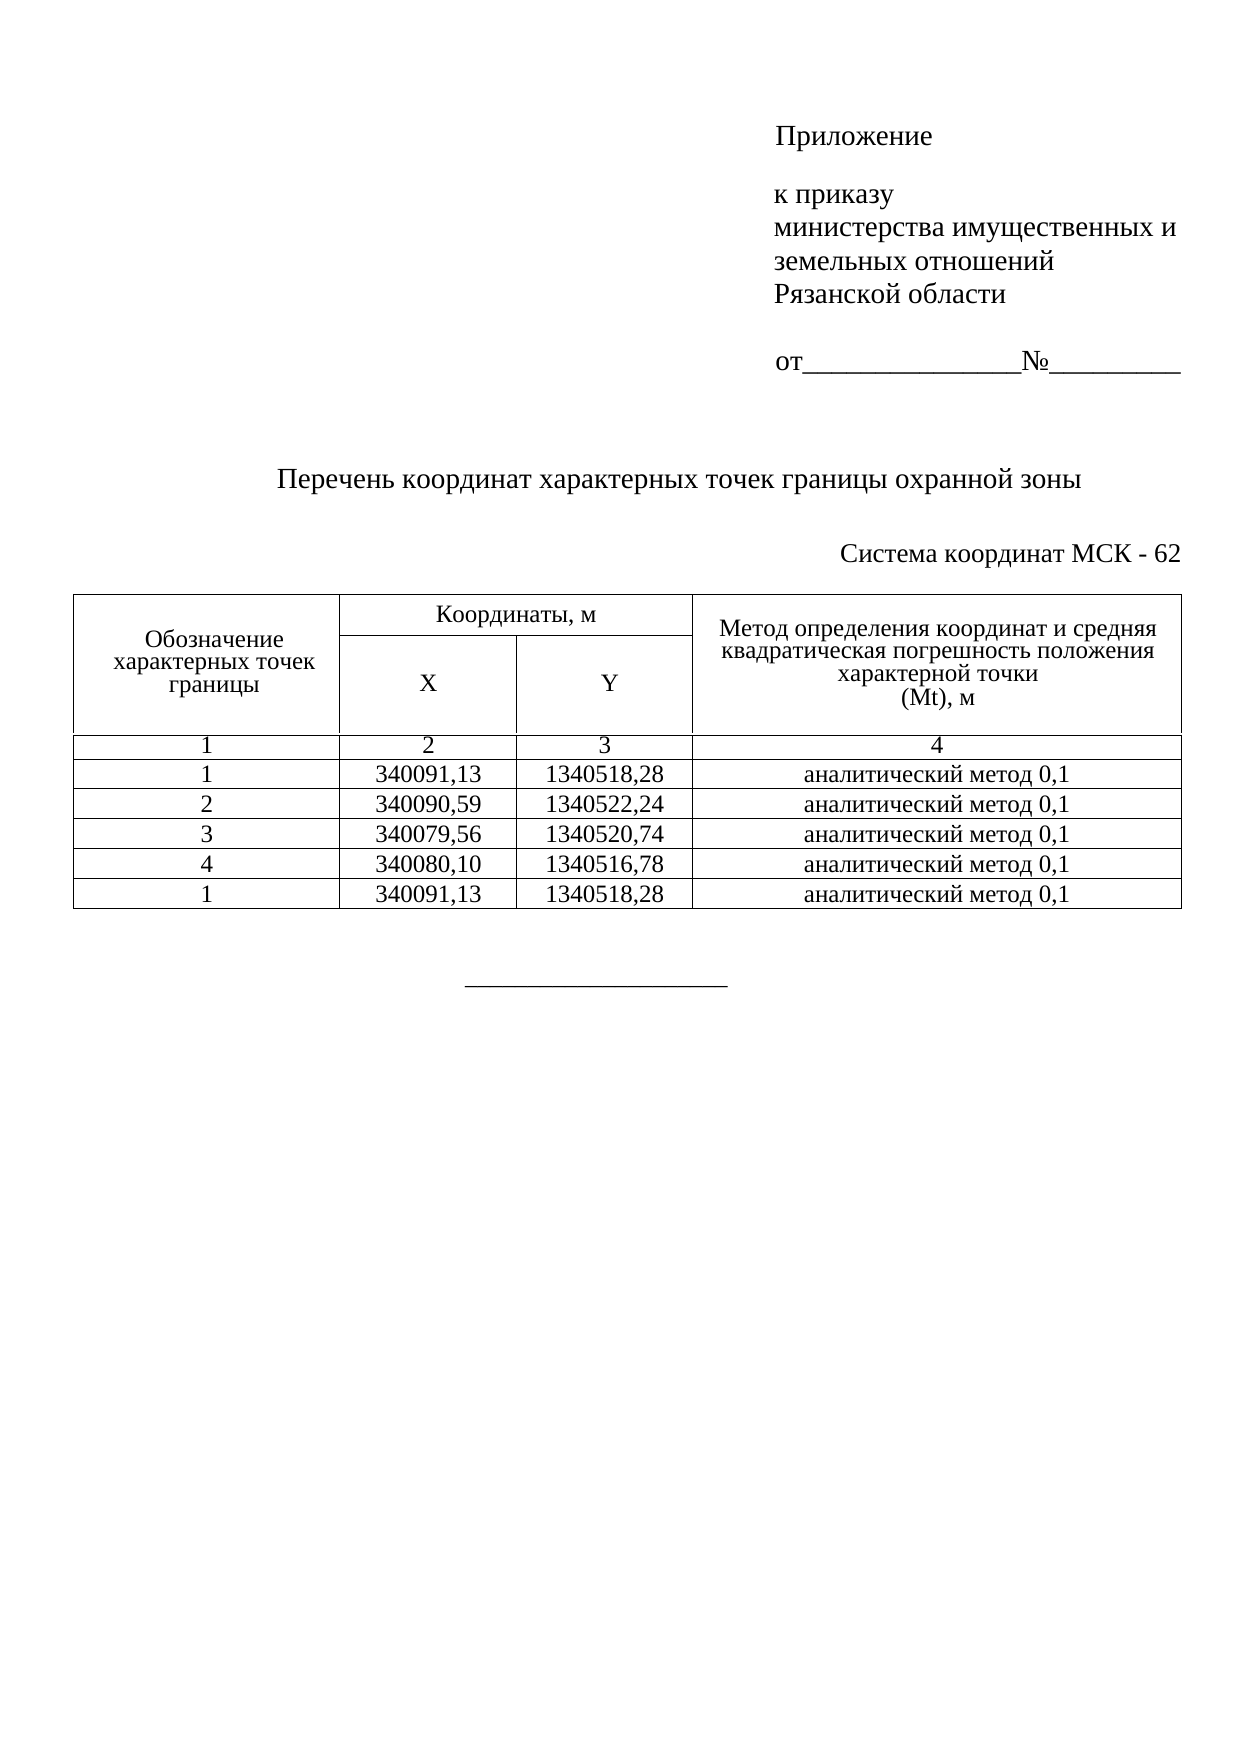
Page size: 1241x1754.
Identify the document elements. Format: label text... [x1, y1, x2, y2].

table_header 4 [693, 736, 1181, 758]
table_cell аналитический метод 0,1 [693, 819, 1181, 848]
text Рязанской области [177, 276, 1181, 310]
table_cell аналитический метод 0,1 [693, 879, 1181, 907]
table_cell 1340518,28 [517, 879, 692, 907]
table_cell 1 [74, 760, 339, 788]
table_header Метод определения координат и средняя квадратическая погрешность положения характерной точки (Мt), м [693, 595, 1181, 732]
text _____________________ [177, 961, 1181, 990]
table_cell 2 [74, 789, 339, 818]
text Система координат МСК - 62 [177, 542, 1181, 567]
table_cell 1340518,28 [517, 760, 692, 788]
table_cell 3 [74, 819, 339, 848]
table_cell 1340522,24 [517, 789, 692, 818]
table_cell 4 [74, 849, 339, 878]
table_cell Y [517, 636, 692, 732]
table_cell 340090,59 [340, 789, 516, 818]
table_cell 340079,56 [340, 819, 516, 848]
table_cell аналитический метод 0,1 [693, 849, 1181, 878]
text от_______________№_________ [177, 343, 1181, 377]
table_cell 340091,13 [340, 760, 516, 788]
table_header Координаты, м [340, 595, 692, 635]
table_header 3 [517, 736, 692, 758]
table_header Обозначение характерных точек границы [74, 595, 339, 732]
table_cell 1340520,74 [517, 819, 692, 848]
table_cell Х [340, 636, 516, 732]
table_cell аналитический метод 0,1 [693, 760, 1181, 788]
table_header 2 [340, 736, 516, 758]
table_cell 1 [74, 879, 339, 907]
text Перечень координат характерных точек границы охранной зоны [177, 461, 1181, 494]
table_cell 340091,13 [340, 879, 516, 907]
text земельных отношений [177, 243, 1181, 276]
text к приказу [693, 176, 1181, 209]
table_header 1 [74, 736, 339, 758]
text Приложение [177, 118, 1181, 152]
text министерства имущественных и [693, 209, 1181, 243]
table_cell аналитический метод 0,1 [693, 789, 1181, 818]
table_cell 1340516,78 [517, 849, 692, 878]
table_cell 340080,10 [340, 849, 516, 878]
